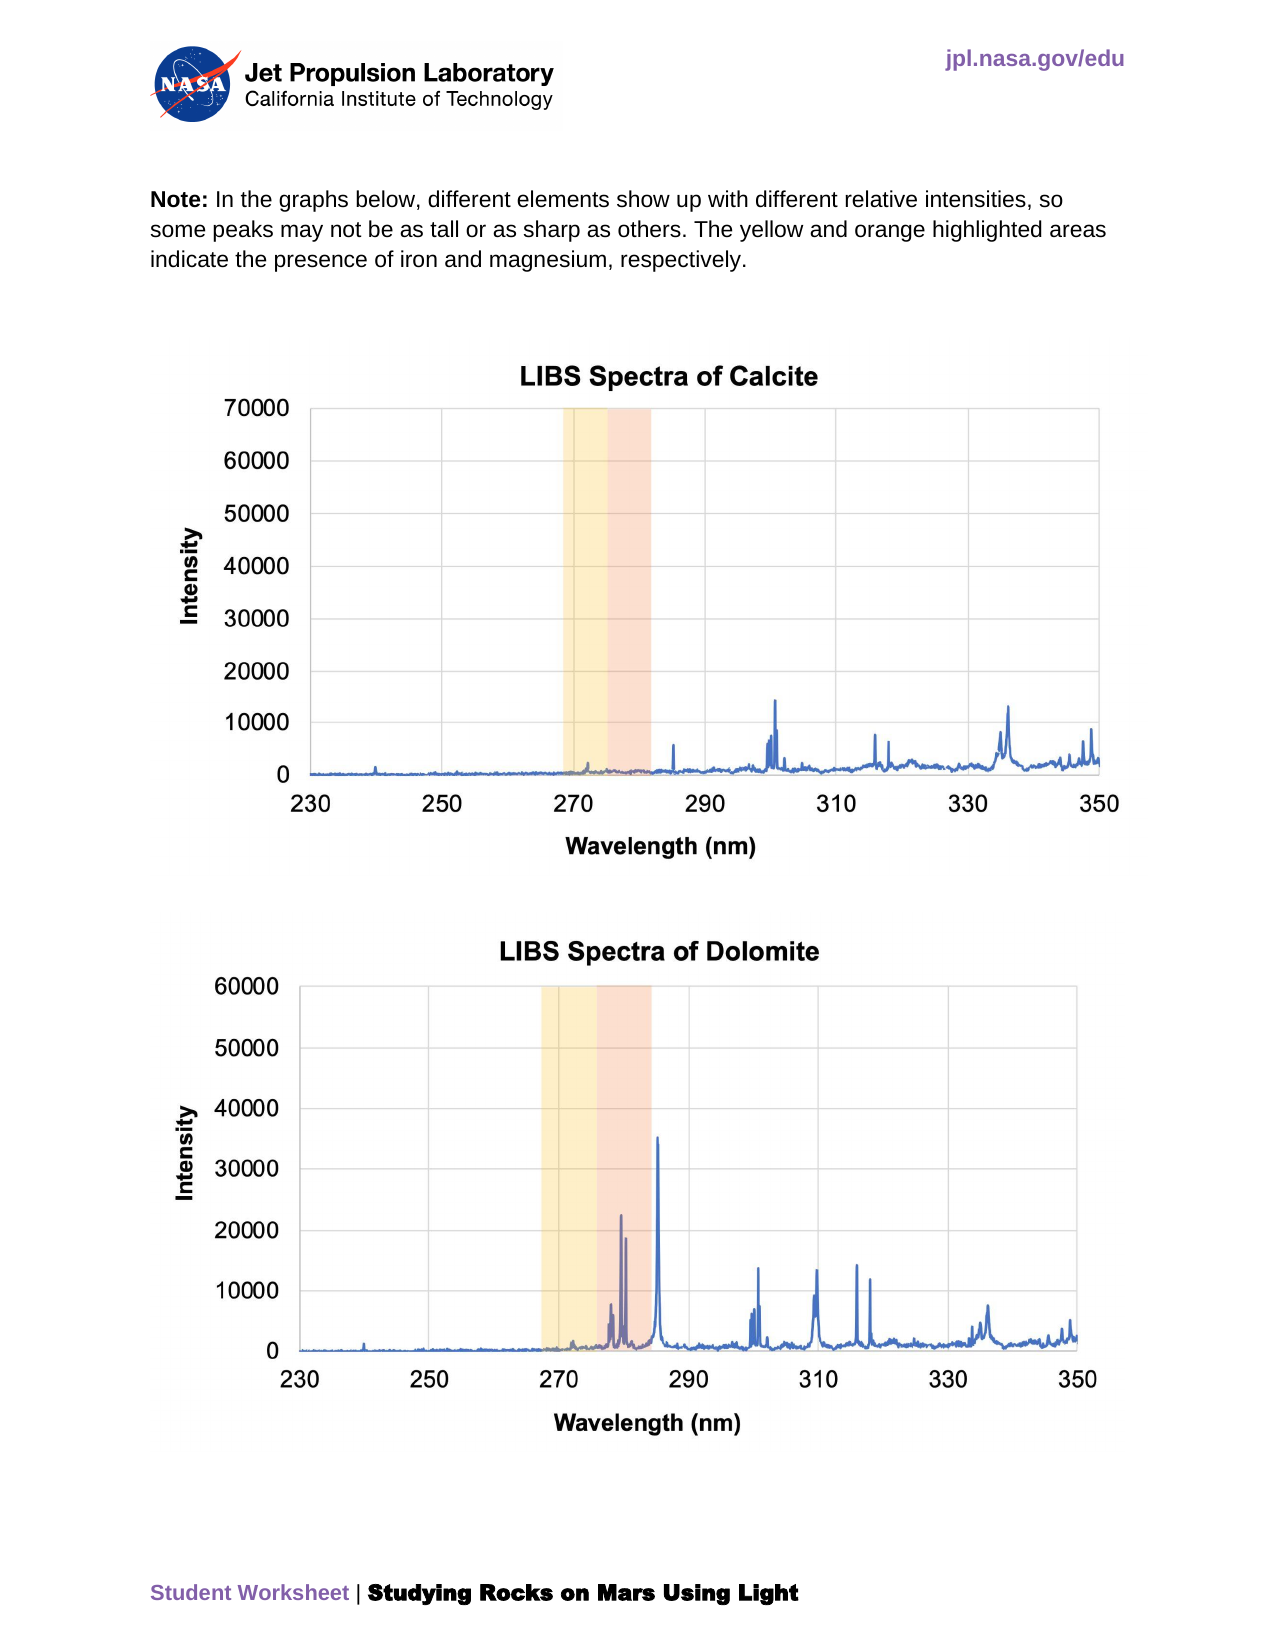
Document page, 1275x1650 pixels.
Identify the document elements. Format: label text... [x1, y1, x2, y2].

picture [150, 41, 563, 131]
picture [150, 337, 1149, 876]
picture [150, 912, 1125, 1452]
text Note: In the graphs below, different elements show up with different relative intensities, so some peaks may not be as tall or as sharp as others. The yellow and orange highlighted areas indicate the presence of iron and magnesium, respectively. [150, 186, 1125, 273]
